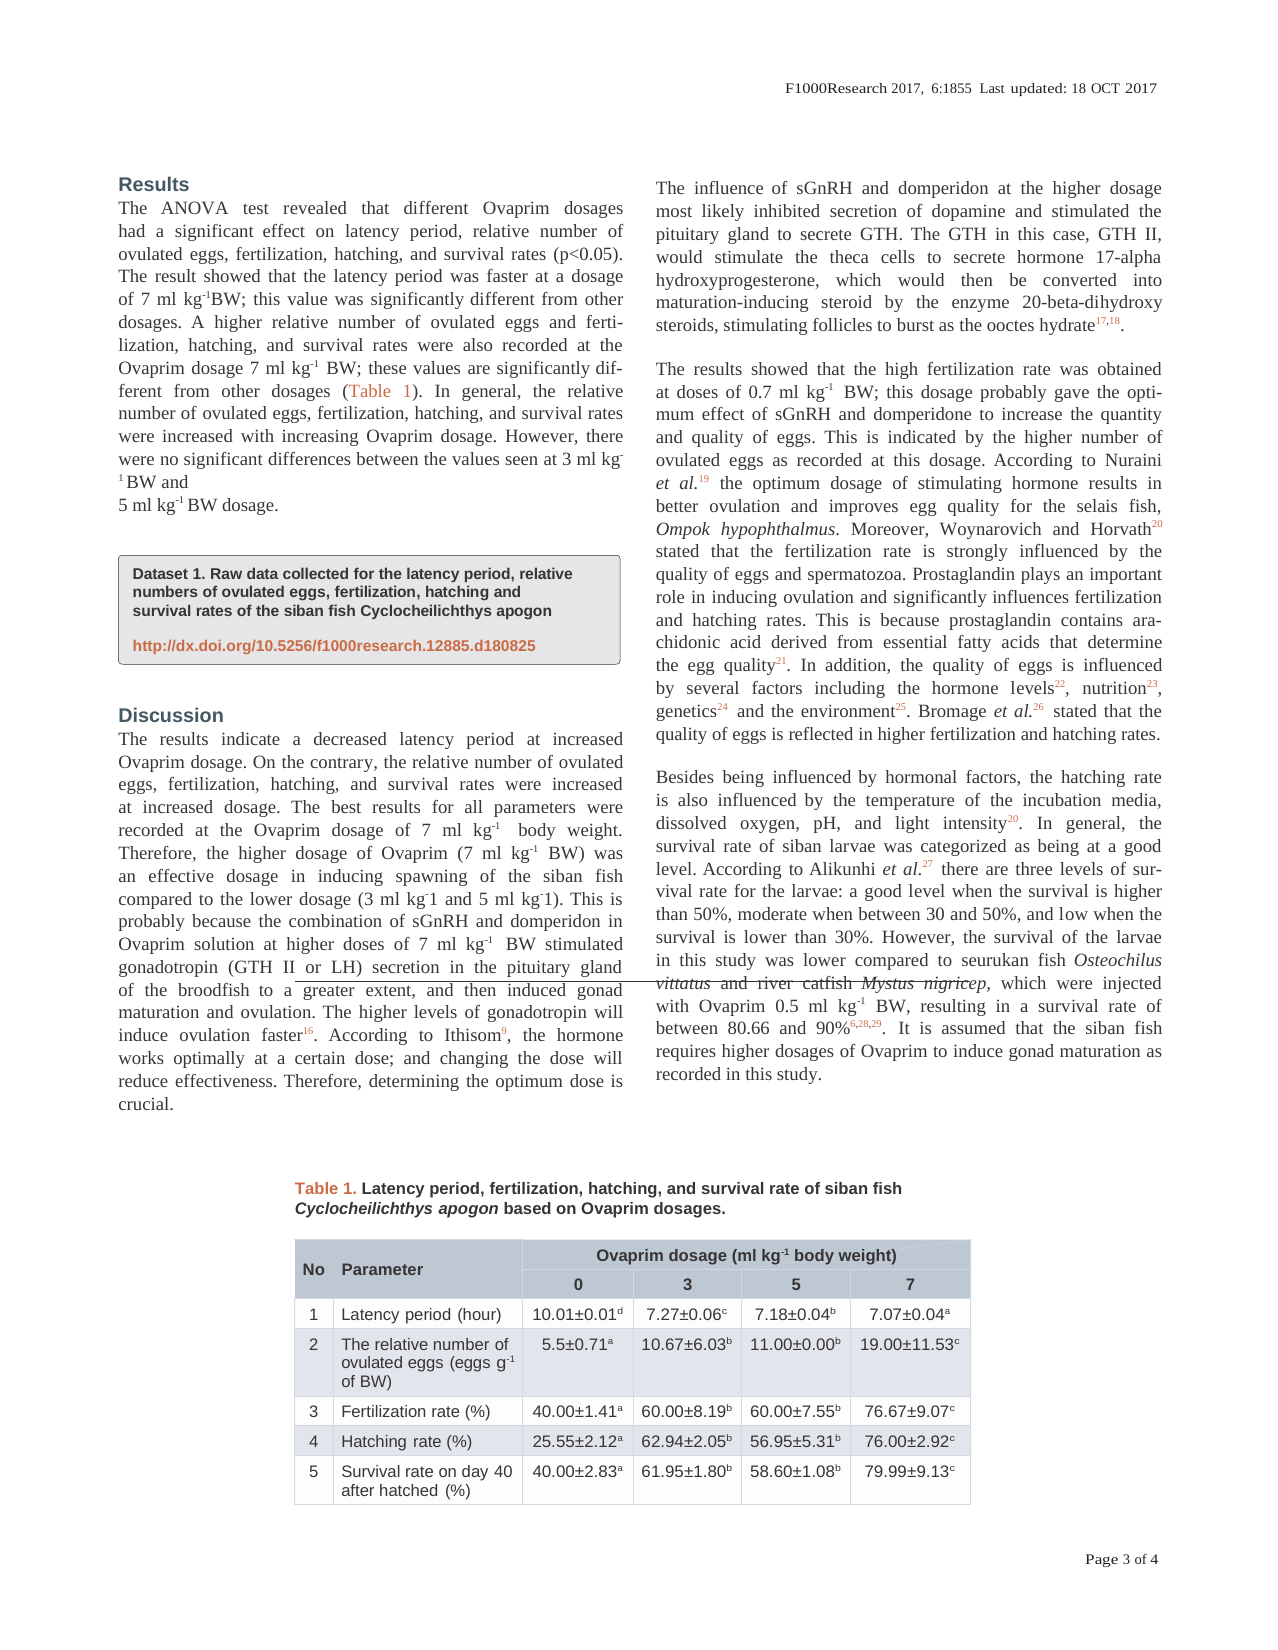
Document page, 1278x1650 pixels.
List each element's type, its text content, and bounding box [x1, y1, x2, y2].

table_cell Fertilization rate (%) [334, 1397, 522, 1425]
table_cell 19.00±11.53c [851, 1329, 970, 1396]
table_cell 2 [295, 1329, 333, 1396]
table_cell 76.00±2.92c [851, 1426, 970, 1455]
table_cell 58.60±1.08b [742, 1456, 850, 1504]
text Table 1. Latency period, fertilization, hatching, and survival rate of siban fish [294, 1179, 1171, 1198]
table_header Ovaprim dosage (ml kg-1 body weight) [523, 1239, 970, 1269]
table_cell 10.67±6.03b [634, 1329, 741, 1396]
table_cell 56.95±5.31b [742, 1426, 850, 1455]
table_cell 7.07±0.04a [851, 1299, 970, 1328]
table_cell 25.55±2.12a [523, 1426, 633, 1455]
text http://dx.doi.org/10.5256/f1000research.12885.d180825 [132, 637, 620, 655]
table_cell Survival rate on day 40 after hatched (%) [334, 1456, 522, 1504]
table_cell 3 [295, 1397, 333, 1425]
table_cell 7.18±0.04b [742, 1299, 850, 1328]
table_cell 3 [634, 1270, 741, 1298]
table_cell 60.00±8.19b [634, 1397, 741, 1425]
table_cell The relative number of ovulated eggs (eggs g-1 of BW) [334, 1329, 522, 1396]
table_cell 4 [295, 1426, 333, 1455]
table_cell 60.00±7.55b [742, 1397, 850, 1425]
table_cell 5 [742, 1270, 850, 1298]
table_cell 62.94±2.05b [634, 1426, 741, 1455]
text Cyclocheilichthys apogon based on Ovaprim dosages. [294, 1198, 1171, 1218]
table_cell 40.00±1.41a [523, 1397, 633, 1425]
table_cell 79.99±9.13c [851, 1456, 970, 1504]
text The results showed that the high fertilization rate was obtained at doses of 0.7 ml kg-1 BW; this dosage probably gave the opti- mum effect of sGnRH and domperidone to increase the quantity and quality of eggs. This is indicated by the higher number of ovulated eggs as recorded at this dosage. According to Nuraini et al.19 the optimum dosage of stimulating hormone results in better ovulation and improves egg quality for the selais fish, Ompok hypophthalmus. Moreover, Woynarovich and Horvath20 stated that the fertilization rate is strongly influenced by the quality of eggs and spermatozoa. Prostaglandin plays an important role in inducing ovulation and significantly influences fertilization and hatching rates. This is because prostaglandin contains ara- chidonic acid derived from essential fatty acids that determine the egg quality21. In addition, the quality of eggs is influenced by several factors including the hormone levels22, nutrition23, genetics24 and the environment25. Bromage et al.26 stated that the quality of eggs is reflected in higher fertilization and hatching rates. [656, 358, 1162, 744]
table_cell 10.01±0.01d [523, 1299, 633, 1328]
table_header No [294, 1240, 333, 1298]
table_cell 11.00±0.00b [742, 1329, 850, 1396]
table_cell 0 [523, 1270, 633, 1298]
table_cell 7 [851, 1270, 970, 1298]
table_cell 61.95±1.80b [634, 1456, 741, 1504]
text The results indicate a decreased latency period at increased Ovaprim dosage. On the contrary, the relative number of ovulated eggs, fertilization, hatching, and survival rates were increased at increased dosage. The best results for all parameters were recorded at the Ovaprim dosage of 7 ml kg-1 body weight. Therefore, the higher dosage of Ovaprim (7 ml kg-1 BW) was an effective dosage in inducing spawning of the siban fish compared to the lower dosage (3 ml kg-1 and 5 ml kg-1). This is probably because the combination of sGnRH and domperidon in Ovaprim solution at higher doses of 7 ml kg-1 BW stimulated gonadotropin (GTH II or LH) secretion in the pituitary gland of the broodfish to a greater extent, and then induced gonad maturation and ovulation. The higher levels of gonadotropin will induce ovulation faster16. According to Ithisom9, the hormone works optimally at a certain dose; and changing the dose will reduce effectiveness. Therefore, determining the optimum dose is crucial. [118, 728, 623, 1114]
text Discussion [118, 704, 227, 727]
table_cell 40.00±2.83a [523, 1456, 633, 1504]
text Dataset 1. Raw data collected for the latency period, relative numbers of ovulated eggs, fertilization, hatching and survival rates of the siban fish Cyclocheilichthys apogon [132, 564, 574, 620]
table_header Parameter [333, 1240, 522, 1298]
table_cell Latency period (hour) [334, 1299, 522, 1328]
text The influence of sGnRH and domperidon at the higher dosage most likely inhibited secretion of dopamine and stimulated the pituitary gland to secrete GTH. The GTH in this case, GTH II, would stimulate the theca cells to secrete hormone 17-alpha hydroxyprogesterone, which would then be converted into maturation-inducing steroid by the enzyme 20-beta-dihydroxy steroids, stimulating follicles to burst as the ooctes hydrate17,18. [656, 177, 1162, 336]
text 5 ml kg-1 BW dosage. [118, 493, 282, 515]
table_cell 5 [295, 1456, 333, 1504]
table_cell 76.67±9.07c [851, 1397, 970, 1425]
table_cell 1 [295, 1299, 333, 1328]
table_cell Hatching rate (%) [334, 1426, 522, 1455]
text Besides being influenced by hormonal factors, the hatching rate is also influenced by the temperature of the incubation media, dissolved oxygen, pH, and light intensity20. In general, the survival rate of siban larvae was categorized as being at a good level. According to Alikunhi et al.27 there are three levels of sur- vival rate for the larvae: a good level when the survival is higher than 50%, moderate when between 30 and 50%, and low when the survival is lower than 30%. However, the survival of the larvae in this study was lower compared to seurukan fish Osteochilus vittatus and river catfish Mystus nigricep, which were injected with Ovaprim 0.5 ml kg-1 BW, resulting in a survival rate of between 80.66 and 90%6,28,29. It is assumed that the siban fish requires higher dosages of Ovaprim to induce gonad maturation as recorded in this study. [656, 766, 1162, 1084]
text The ANOVA test revealed that different Ovaprim dosages had a significant effect on latency period, relative number of ovulated eggs, fertilization, hatching, and survival rates (p<0.05). The result showed that the latency period was faster at a dosage of 7 ml kg-1BW; this value was significantly different from other dosages. A higher relative number of ovulated eggs and ferti- lization, hatching, and survival rates were also recorded at the Ovaprim dosage 7 ml kg-1 BW; these values are significantly dif- ferent from other dosages (Table 1). In general, the relative number of ovulated eggs, fertilization, hatching, and survival rates were increased with increasing Ovaprim dosage. However, there were no significant differences between the values seen at 3 ml kg-1 BW and [118, 197, 623, 492]
text Results [118, 173, 192, 196]
table_cell 5.5±0.71a [523, 1329, 633, 1396]
table_cell 7.27±0.06c [634, 1299, 741, 1328]
